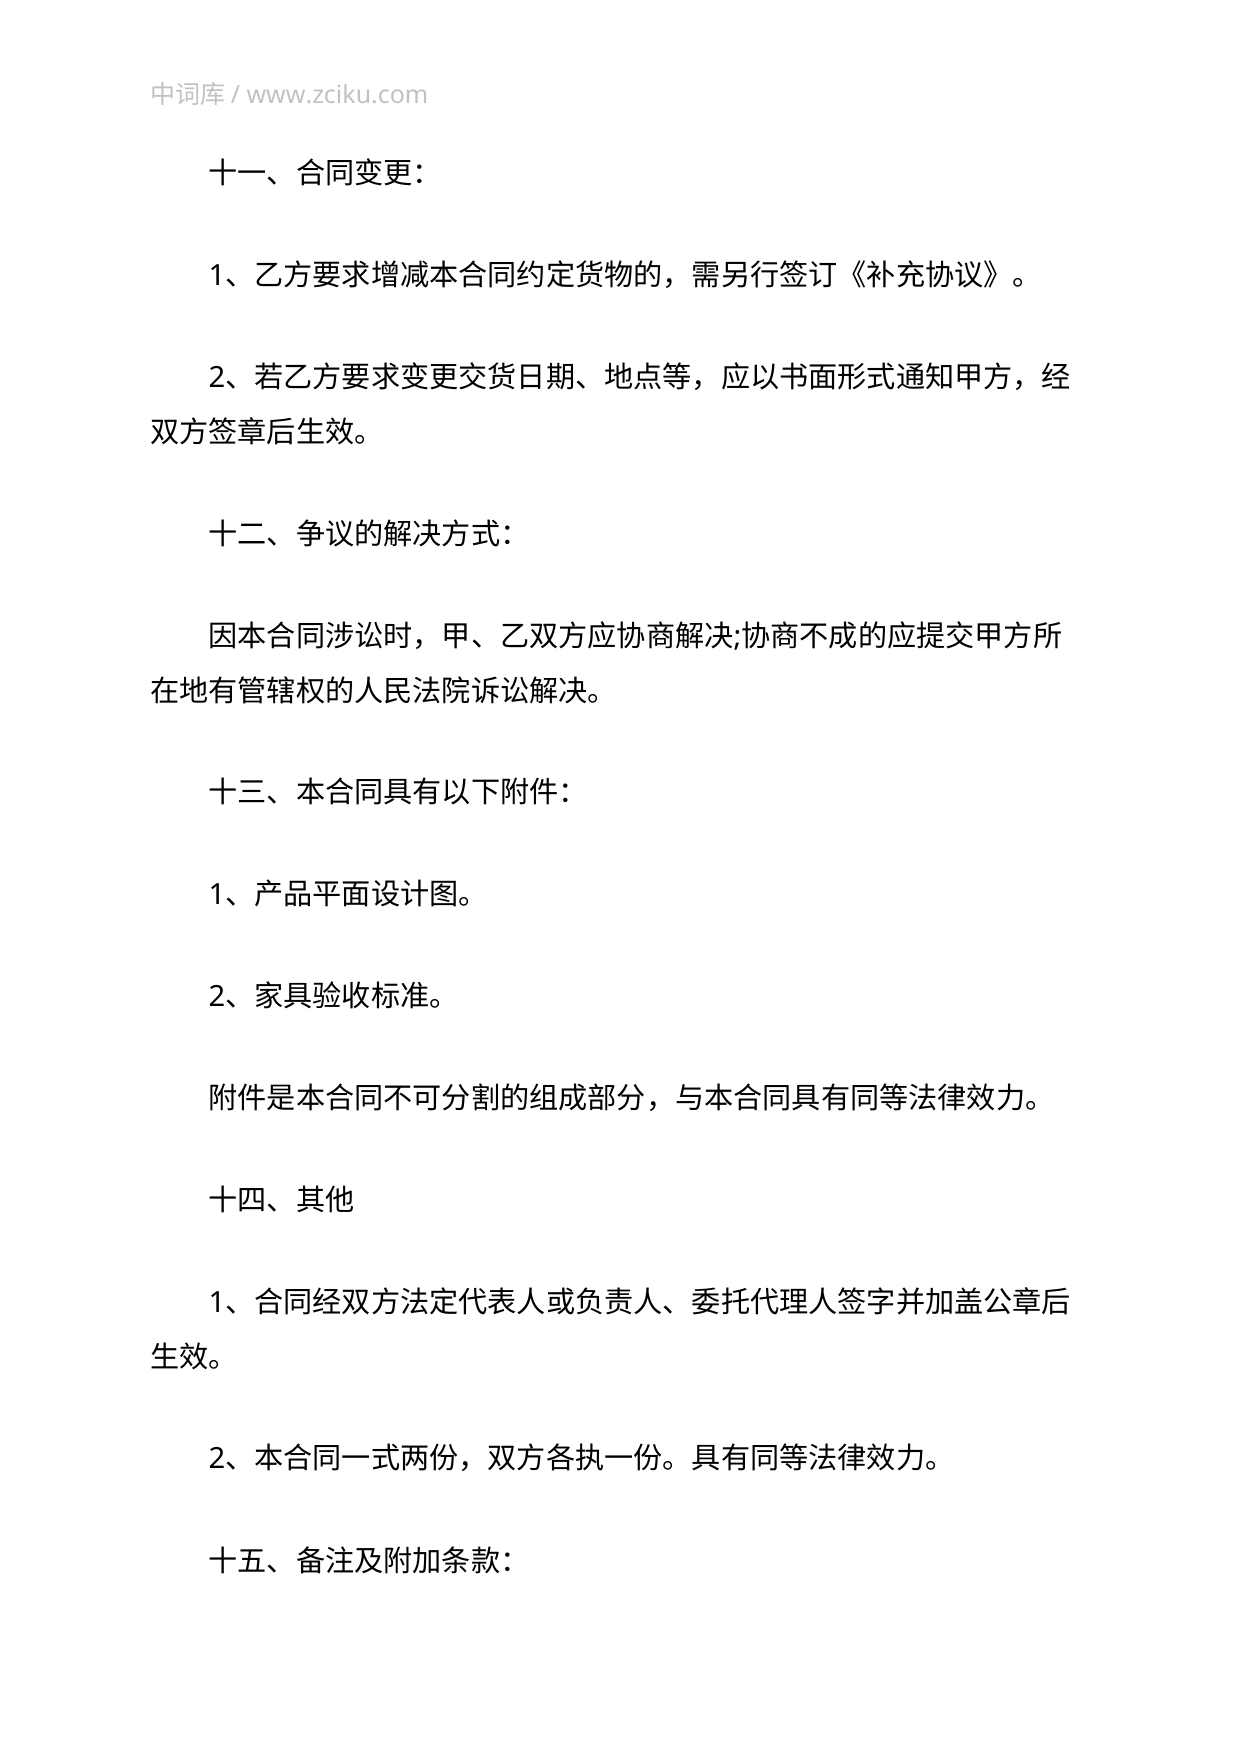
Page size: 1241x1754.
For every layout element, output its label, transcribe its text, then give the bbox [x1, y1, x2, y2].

text 十三、本合同具有以下附件： [150, 769, 1090, 811]
text 十五、备注及附加条款： [150, 1537, 1090, 1579]
text 因本合同涉讼时，甲、乙双方应协商解决;协商不成的应提交甲方所在地有管辖权的人民法院诉讼解决。 [150, 612, 1090, 709]
text 2、本合同一式两份，双方各执一份。具有同等法律效力。 [150, 1435, 1090, 1477]
text 十一、合同变更： [150, 150, 1090, 192]
text 2、家具验收标准。 [150, 973, 1090, 1015]
text 十二、争议的解决方式： [150, 511, 1090, 553]
text 1、合同经双方法定代表人或负责人、委托代理人签字并加盖公章后生效。 [150, 1278, 1090, 1376]
text 1、乙方要求增减本合同约定货物的，需另行签订《补充协议》。 [150, 252, 1090, 294]
text 2、若乙方要求变更交货日期、地点等，应以书面形式通知甲方，经双方签章后生效。 [150, 354, 1090, 451]
text 十四、其他 [150, 1177, 1090, 1219]
text 1、产品平面设计图。 [150, 871, 1090, 913]
text 附件是本合同不可分割的组成部分，与本合同具有同等法律效力。 [150, 1075, 1090, 1117]
